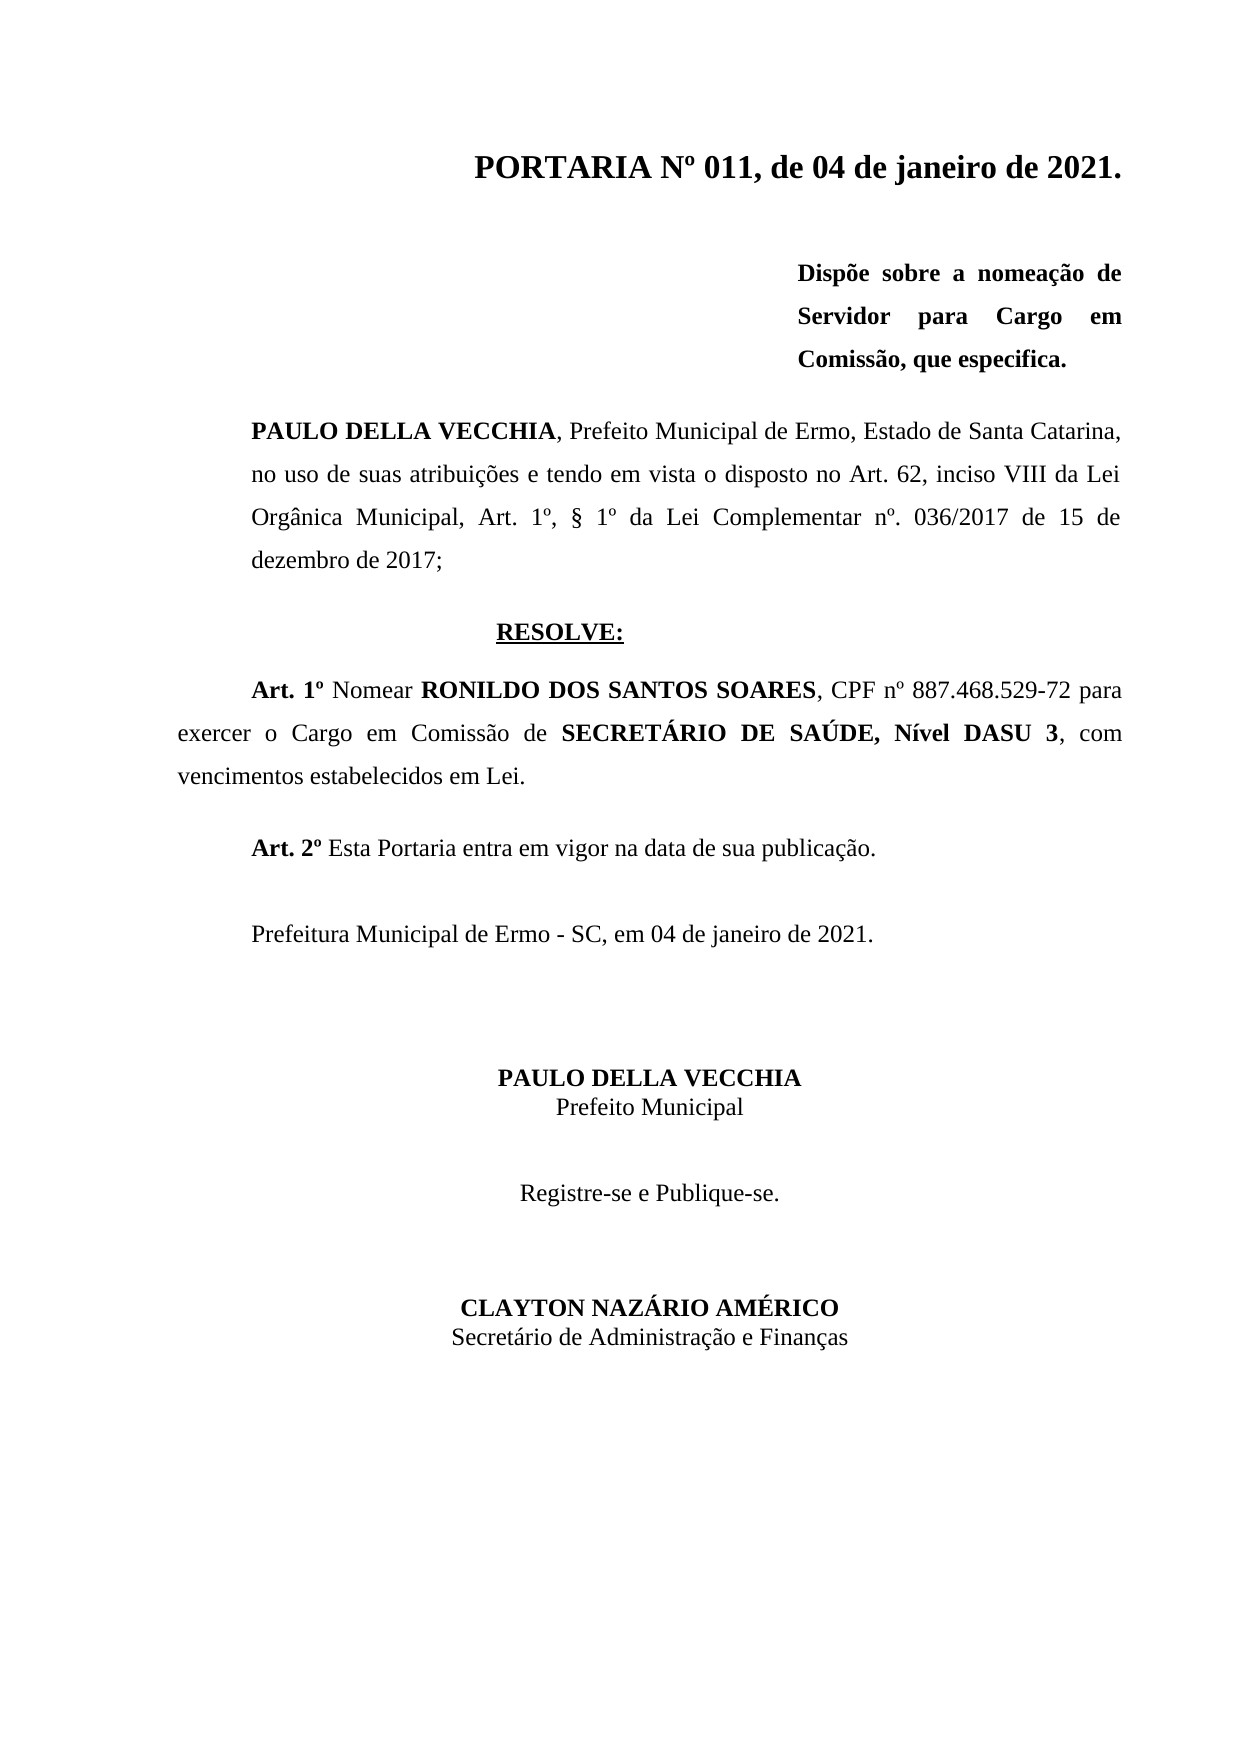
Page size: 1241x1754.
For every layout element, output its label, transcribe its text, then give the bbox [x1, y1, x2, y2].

text Registre-se e Publique-se. [177, 1178, 1122, 1207]
text CLAYTON NAZÁRIO AMÉRICO [177, 1293, 1122, 1322]
text Art. 2º Esta Portaria entra em vigor na data de sua publicação. [177, 833, 1122, 862]
text Prefeito Municipal [177, 1092, 1122, 1120]
text Dispõe sobre a nomeação de Servidor para Cargo em Comissão, que especifica. [797, 258, 1122, 373]
text Prefeitura Municipal de Ermo - SC, em 04 de janeiro de 2021. [236, 919, 1122, 948]
text PAULO DELLA VECCHIA [177, 1063, 1122, 1092]
text Art. 1º Nomear RONILDO DOS SANTOS SOARES, CPF nº 887.468.529-72 para exercer o Cargo em Comissão de SECRETÁRIO DE SAÚDE, Nível DASU 3, com vencimentos estabelecidos em Lei. [177, 675, 1122, 790]
text Secretário de Administração e Finanças [177, 1322, 1122, 1350]
text PAULO DELLA VECCHIA, Prefeito Municipal de Ermo, Estado de Santa Catarina, no uso de suas atribuições e tendo em vista o disposto no Art. 62, inciso VIII da Lei Orgânica Municipal, Art. 1º, § 1º da Lei Complementar nº. 036/2017 de 15 de dezembro de 2017; [251, 416, 1122, 574]
text RESOLVE: [240, 617, 1122, 646]
text PORTARIA Nº 011, de 04 de janeiro de 2021. [177, 148, 1122, 186]
